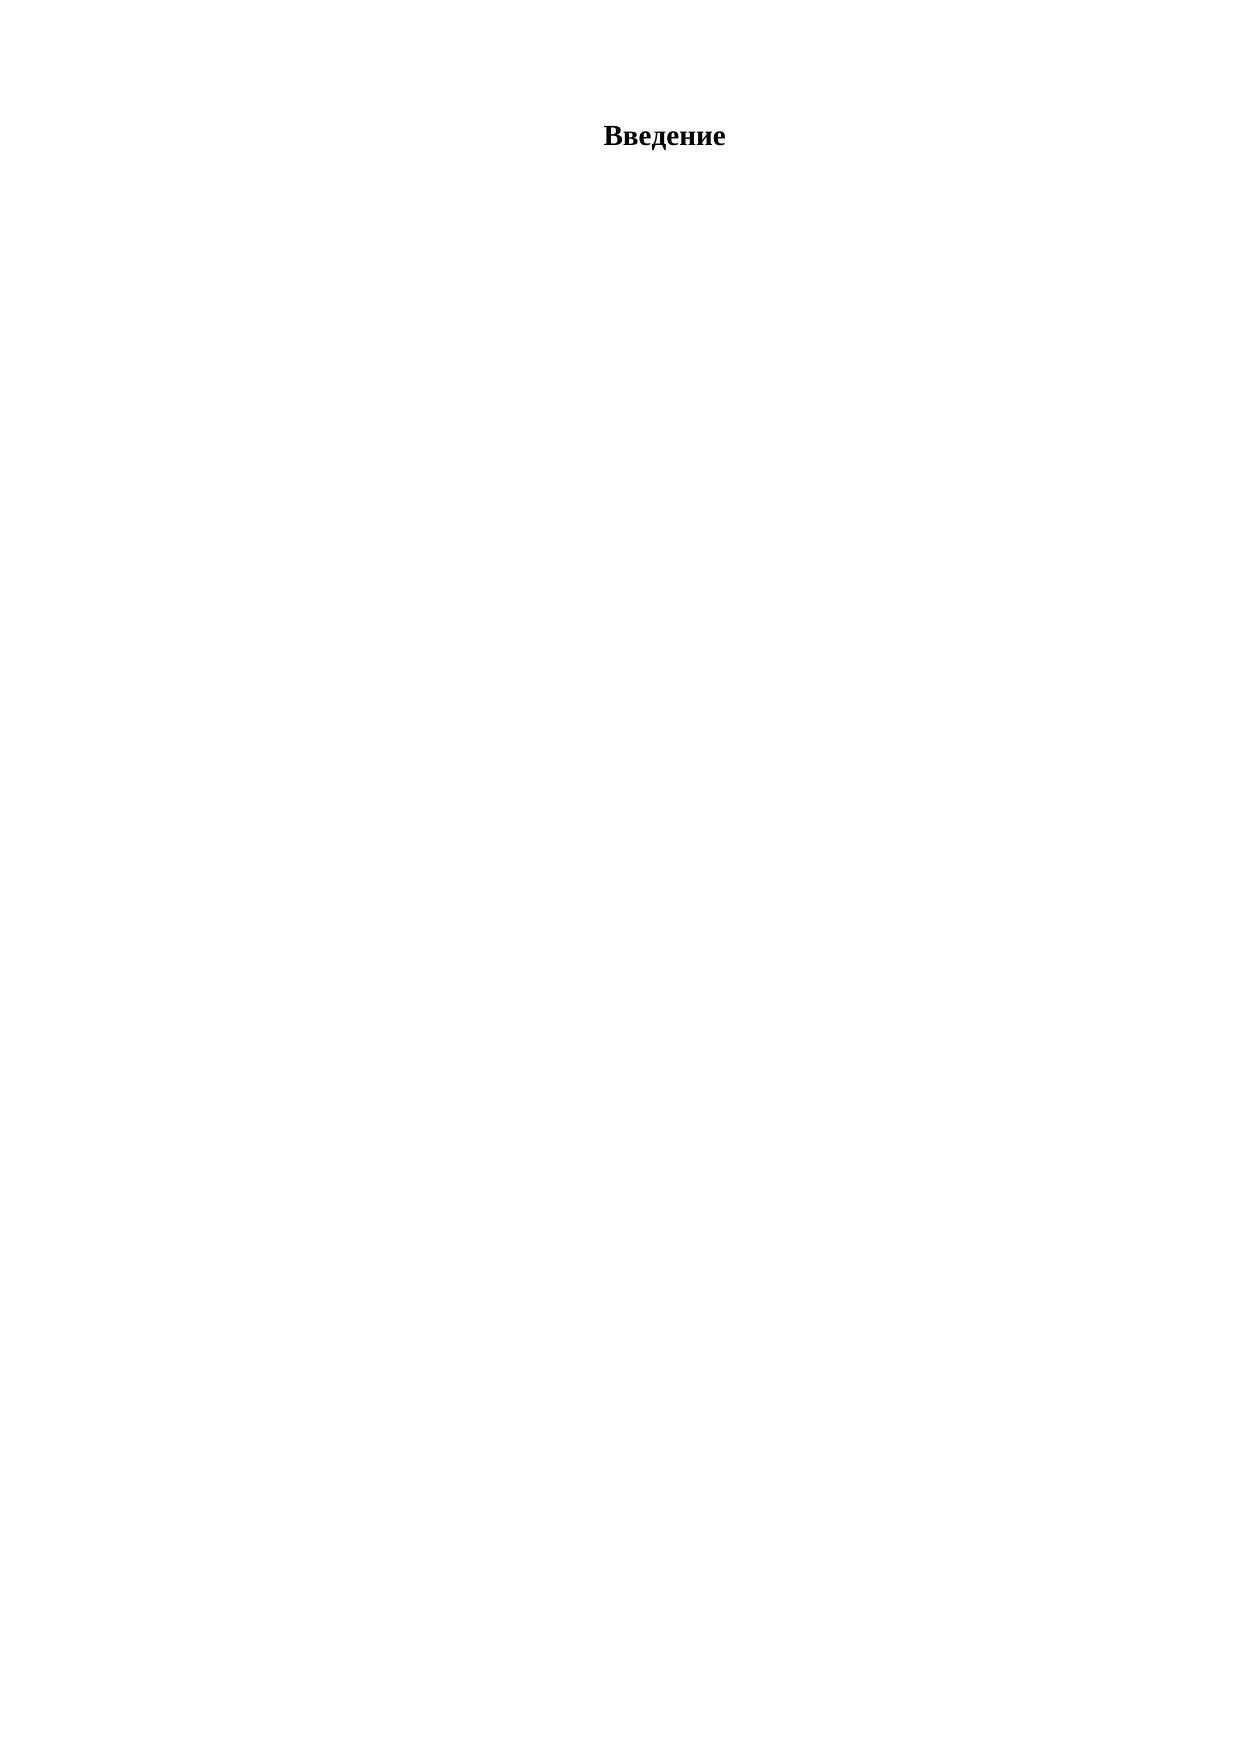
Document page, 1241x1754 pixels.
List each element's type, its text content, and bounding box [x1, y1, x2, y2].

text Введение [177, 118, 1152, 152]
